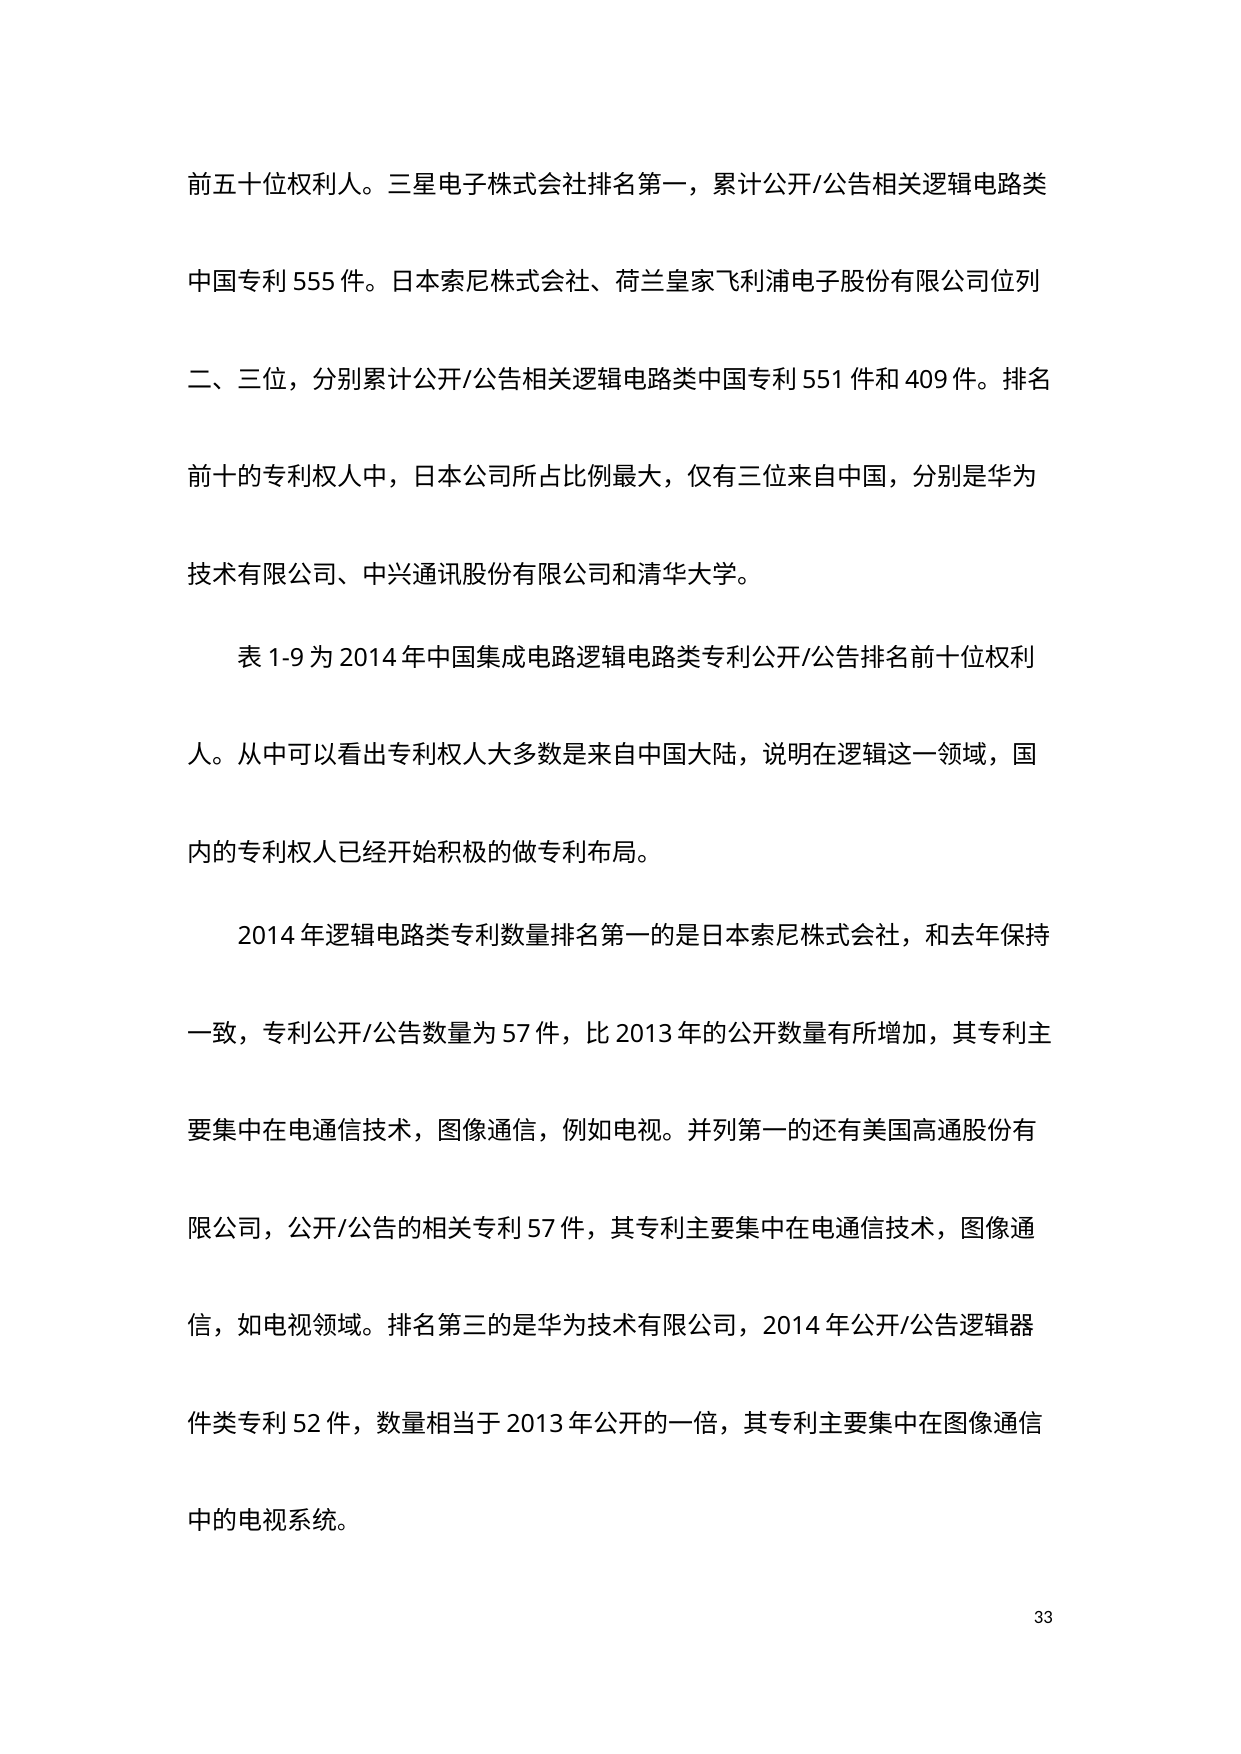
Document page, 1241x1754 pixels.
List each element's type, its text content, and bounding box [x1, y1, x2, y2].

text 表1-9为2014年中国集成电路逻辑电路类专利公开/公告排名前十位权利人。从中可以看出专利权人大多数是来自中国大陆，说明在逻辑这一领域，国内的专利权人已经开始积极的做专利布局。 [187, 623, 1053, 883]
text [187, 150, 1053, 605]
text 2014年逻辑电路类专利数量排名第一的是日本索尼株式会社，和去年保持一致，专利公开/公告数量为57件，比2013年的公开数量有所增加，其专利主要集中在电通信技术，图像通信，例如电视。并列第一的还有美国高通股份有限公司，公开/公告的相关专利57件，其专利主要集中在电通信技术，图像通信，如电视领域。排名第三的是华为技术有限公司，2014年公开/公告逻辑器件类专利52件，数量相当于2013年公开的一倍，其专利主要集中在图像通信中的电视系统。 [187, 901, 1053, 1551]
